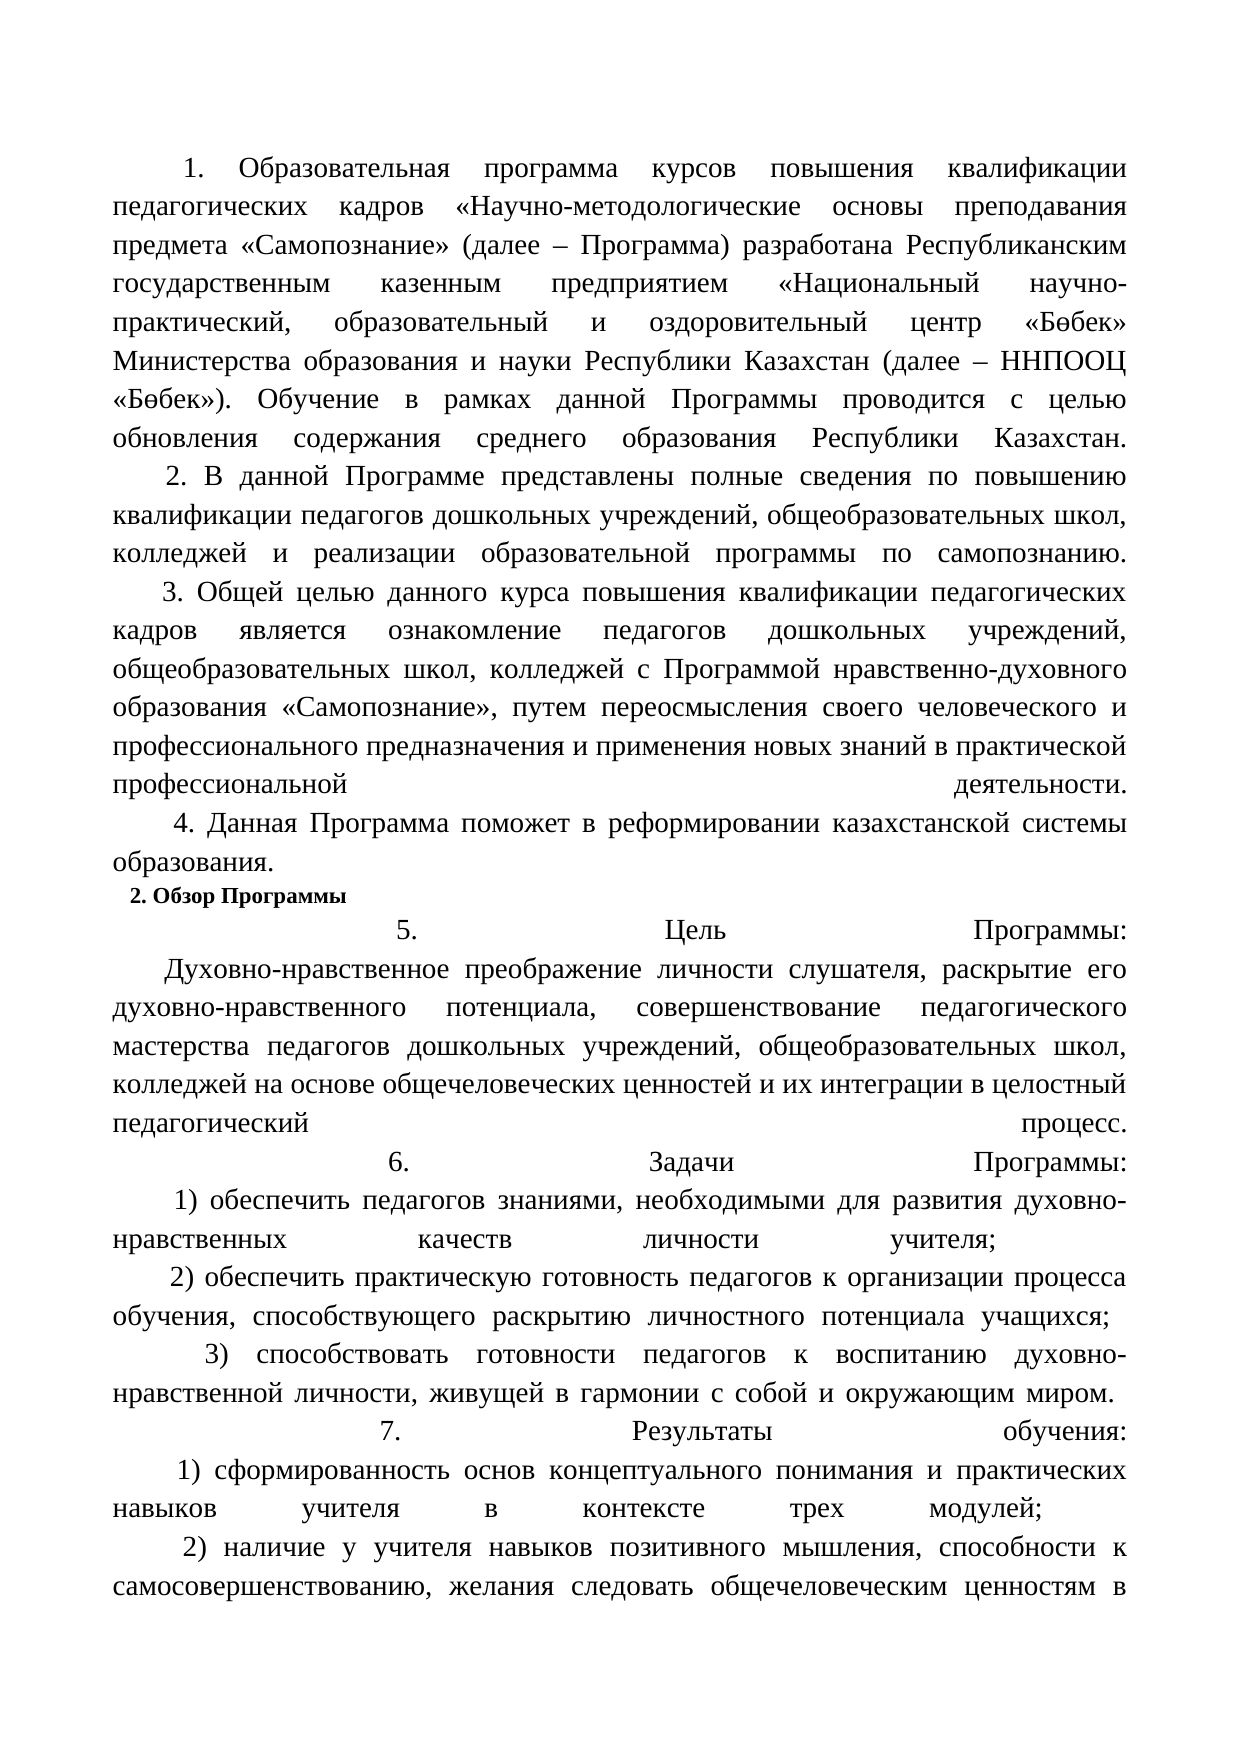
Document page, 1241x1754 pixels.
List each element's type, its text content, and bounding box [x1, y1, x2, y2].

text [112, 912, 1128, 1601]
text 2. Обзор Программы [112, 882, 1128, 909]
text 1. Образовательная программа курсов повышения квалификации педагогических кадров «Научно-методологические основы преподавания предмета «Самопознание» (далее – Программа) разработана Республиканским государственным казенным предприятием «Национальный научно-практический, образовательный и оздоровительный центр «Бөбек» Министерства образования и науки Республики Казахстан (далее – ННПООЦ «Бөбек»). Обучение в рамках данной Программы проводится с целью обновления содержания среднего образования Республики Казахстан. 2. В данной Программе представлены полные сведения по повышению квалификации педагогов дошкольных учреждений, общеобразовательных школ, колледжей и реализации образовательной программы по самопознанию. 3. Общей целью данного курса повышения квалификации педагогических кадров является ознакомление педагогов дошкольных учреждений, общеобразовательных школ, колледжей с Программой нравственно-духовного образования «Самопознание», путем переосмысления своего человеческого и профессионального предназначения и применения новых знаний в практической профессиональной деятельности. 4. Данная Программа поможет в реформировании казахстанской системы образования. [112, 150, 1128, 877]
